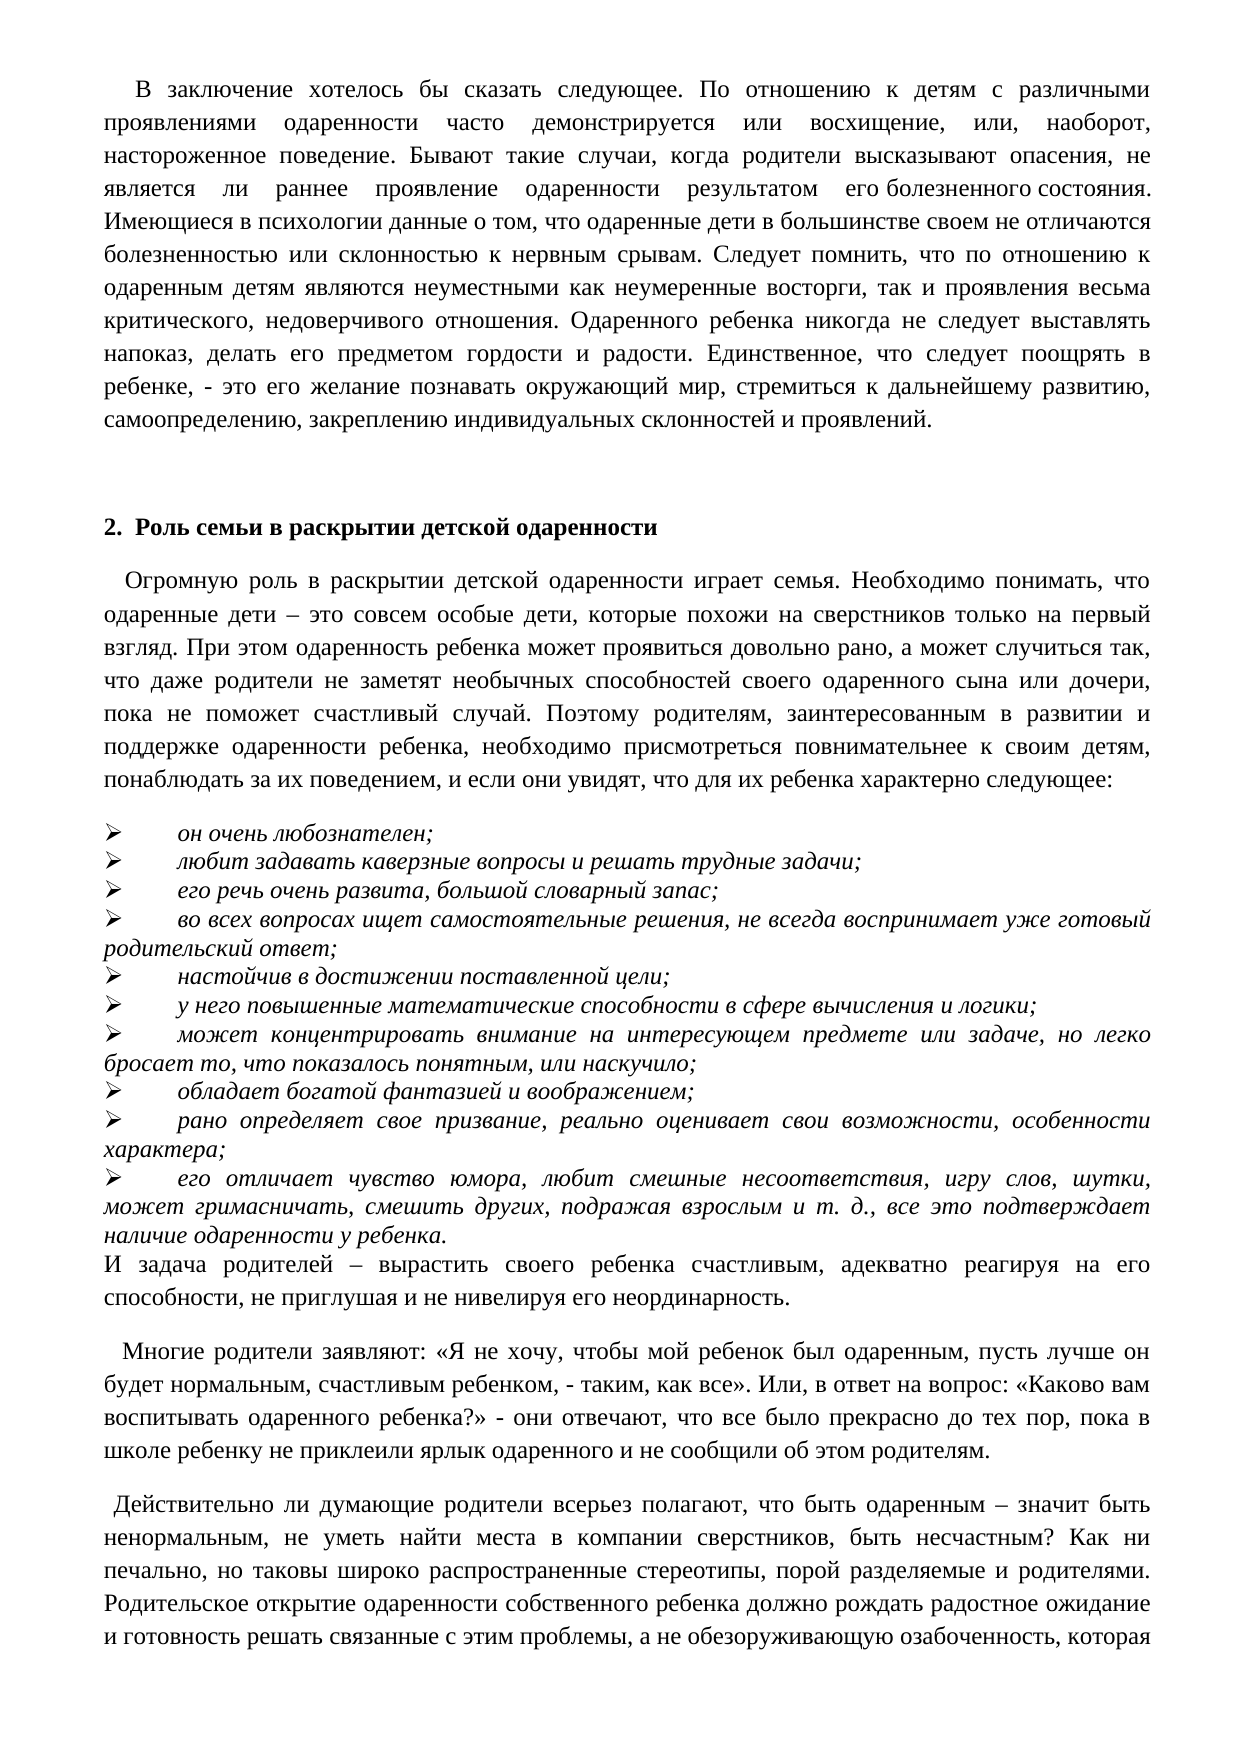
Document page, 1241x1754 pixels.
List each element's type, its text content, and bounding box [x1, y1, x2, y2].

text Огромную роль в раскрытии детской одаренности играет семья. Необходимо понимать, что одаренные дети – это совсем особые дети, которые похожи на сверстников только на первый взгляд. При этом одаренность ребенка может проявиться довольно рано, а может случиться так, что даже родители не заметят необычных способностей своего одаренного сына или дочери, пока не поможет счастливый случай. Поэтому родителям, заинтересованным в развитии и поддержке одаренности ребенка, необходимо присмотреться повнимательнее к своим детям, понаблюдать за их поведением, и если они увидят, что для их ребенка характерно следующее: [103, 566, 1152, 792]
list рано определяет свое призвание, реально оценивает свои возможности, особенности характера; [103, 1105, 1152, 1163]
list его отличает чувство юмора, любит смешные несоответствия, игру слов, шутки, может гримасничать, смешить других, подражая взрослым и т. д., все это подтверждает наличие одаренности у ребенка. [103, 1163, 1152, 1249]
text В заключение хотелось бы сказать следующее. По отношению к детям с различными проявлениями одаренности часто демонстрируется или восхищение, или, наоборот, настороженное поведение. Бывают такие случаи, когда родители высказывают опасения, не является ли раннее проявление одаренности результатом его болезненного состояния. Имеющиеся в психологии данные о том, что одаренные дети в большинстве своем не отличаются болезненностью или склонностью к нервным срывам. Следует помнить, что по отношению к одаренным детям являются неуместными как неумеренные восторги, так и проявления весьма критического, недоверчивого отношения. Одаренного ребенка никогда не следует выставлять напоказ, делать его предметом гордости и радости. Единственное, что следует поощрять в ребенке, - это его желание познавать окружающий мир, стремиться к дальнейшему развитию, самоопределению, закреплению индивидуальных склонностей и проявлений. [103, 74, 1152, 433]
list любит задавать каверзные вопросы и решать трудные задачи; [103, 846, 1152, 875]
list у него повышенные математические способности в сфере вычисления и логики; [103, 990, 1152, 1019]
text Многие родители заявляют: «Я не хочу, чтобы мой ребенок был одаренным, пусть лучше он будет нормальным, счастливым ребенком, - таким, как все». Или, в ответ на вопрос: «Каково вам воспитывать одаренного ребенка?» - они отвечают, что все было прекрасно до тех пор, пока в школе ребенку не приклеили ярлык одаренного и не сообщили об этом родителям. [103, 1336, 1152, 1463]
list может концентрировать внимание на интересующем предмете или задаче, но легко бросает то, что показалось понятным, или наскучило; [103, 1019, 1152, 1076]
text И задача родителей – вырастить своего ребенка счастливым, адекватно реагируя на его способности, не приглушая и не нивелируя его неординарность. [103, 1249, 1152, 1311]
list настойчив в достижении поставленной цели; [103, 961, 1152, 990]
list обладает богатой фантазией и воображением; [103, 1076, 1152, 1105]
list он очень любознателен; [103, 818, 1152, 846]
list во всех вопросах ищет самостоятельные решения, не всегда воспринимает уже готовый родительский ответ; [103, 904, 1152, 961]
list его речь очень развита, большой словарный запас; [103, 875, 1152, 904]
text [103, 1489, 1152, 1649]
text 2. Роль семьи в раскрытии детской одаренности [103, 512, 1152, 541]
